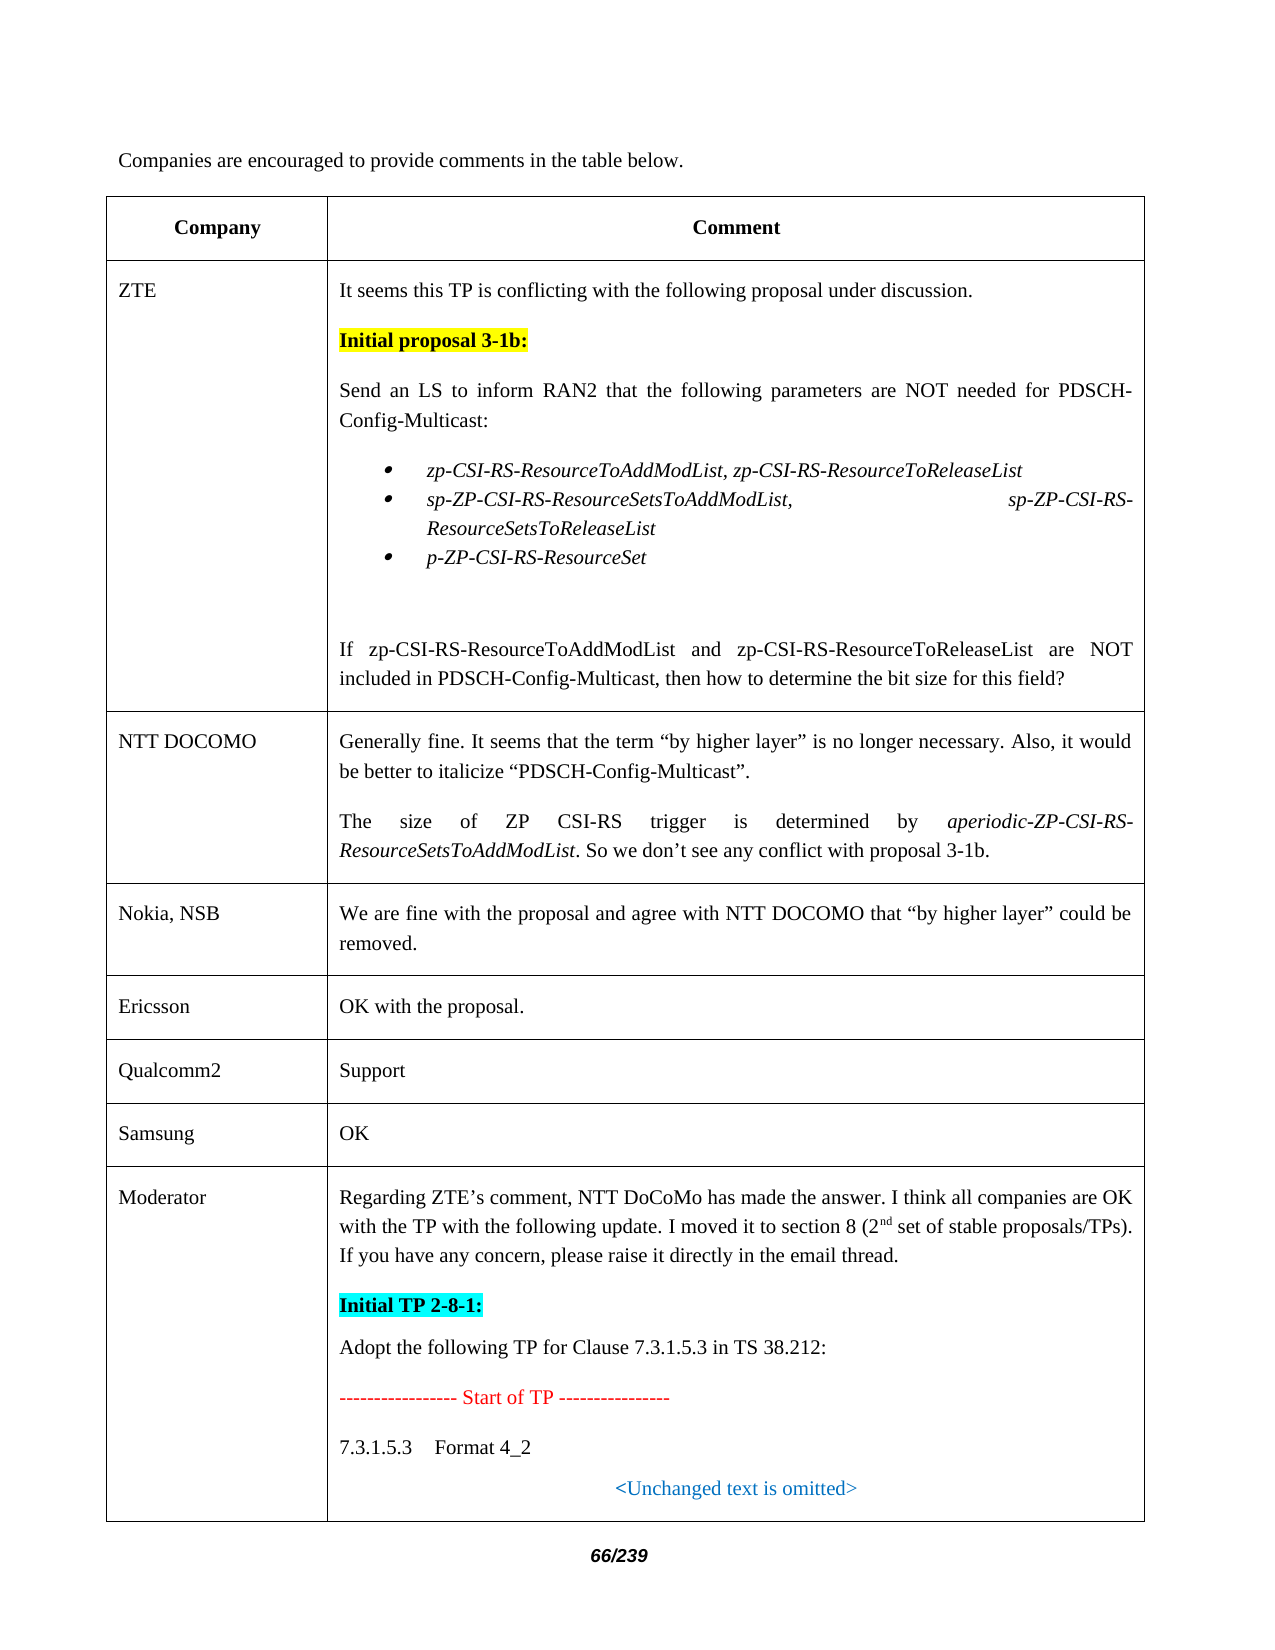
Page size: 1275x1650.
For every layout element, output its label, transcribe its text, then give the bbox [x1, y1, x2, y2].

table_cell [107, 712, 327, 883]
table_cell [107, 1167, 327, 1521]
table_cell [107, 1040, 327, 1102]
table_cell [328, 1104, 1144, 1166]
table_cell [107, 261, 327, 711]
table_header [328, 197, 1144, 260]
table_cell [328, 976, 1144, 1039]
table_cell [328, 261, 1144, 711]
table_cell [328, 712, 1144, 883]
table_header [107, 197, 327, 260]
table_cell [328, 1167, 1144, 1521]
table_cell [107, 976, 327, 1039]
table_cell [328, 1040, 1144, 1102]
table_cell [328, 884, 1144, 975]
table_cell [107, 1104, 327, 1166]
text Companies are encouraged to provide comments in the table below. [118, 148, 1157, 172]
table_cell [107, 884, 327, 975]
